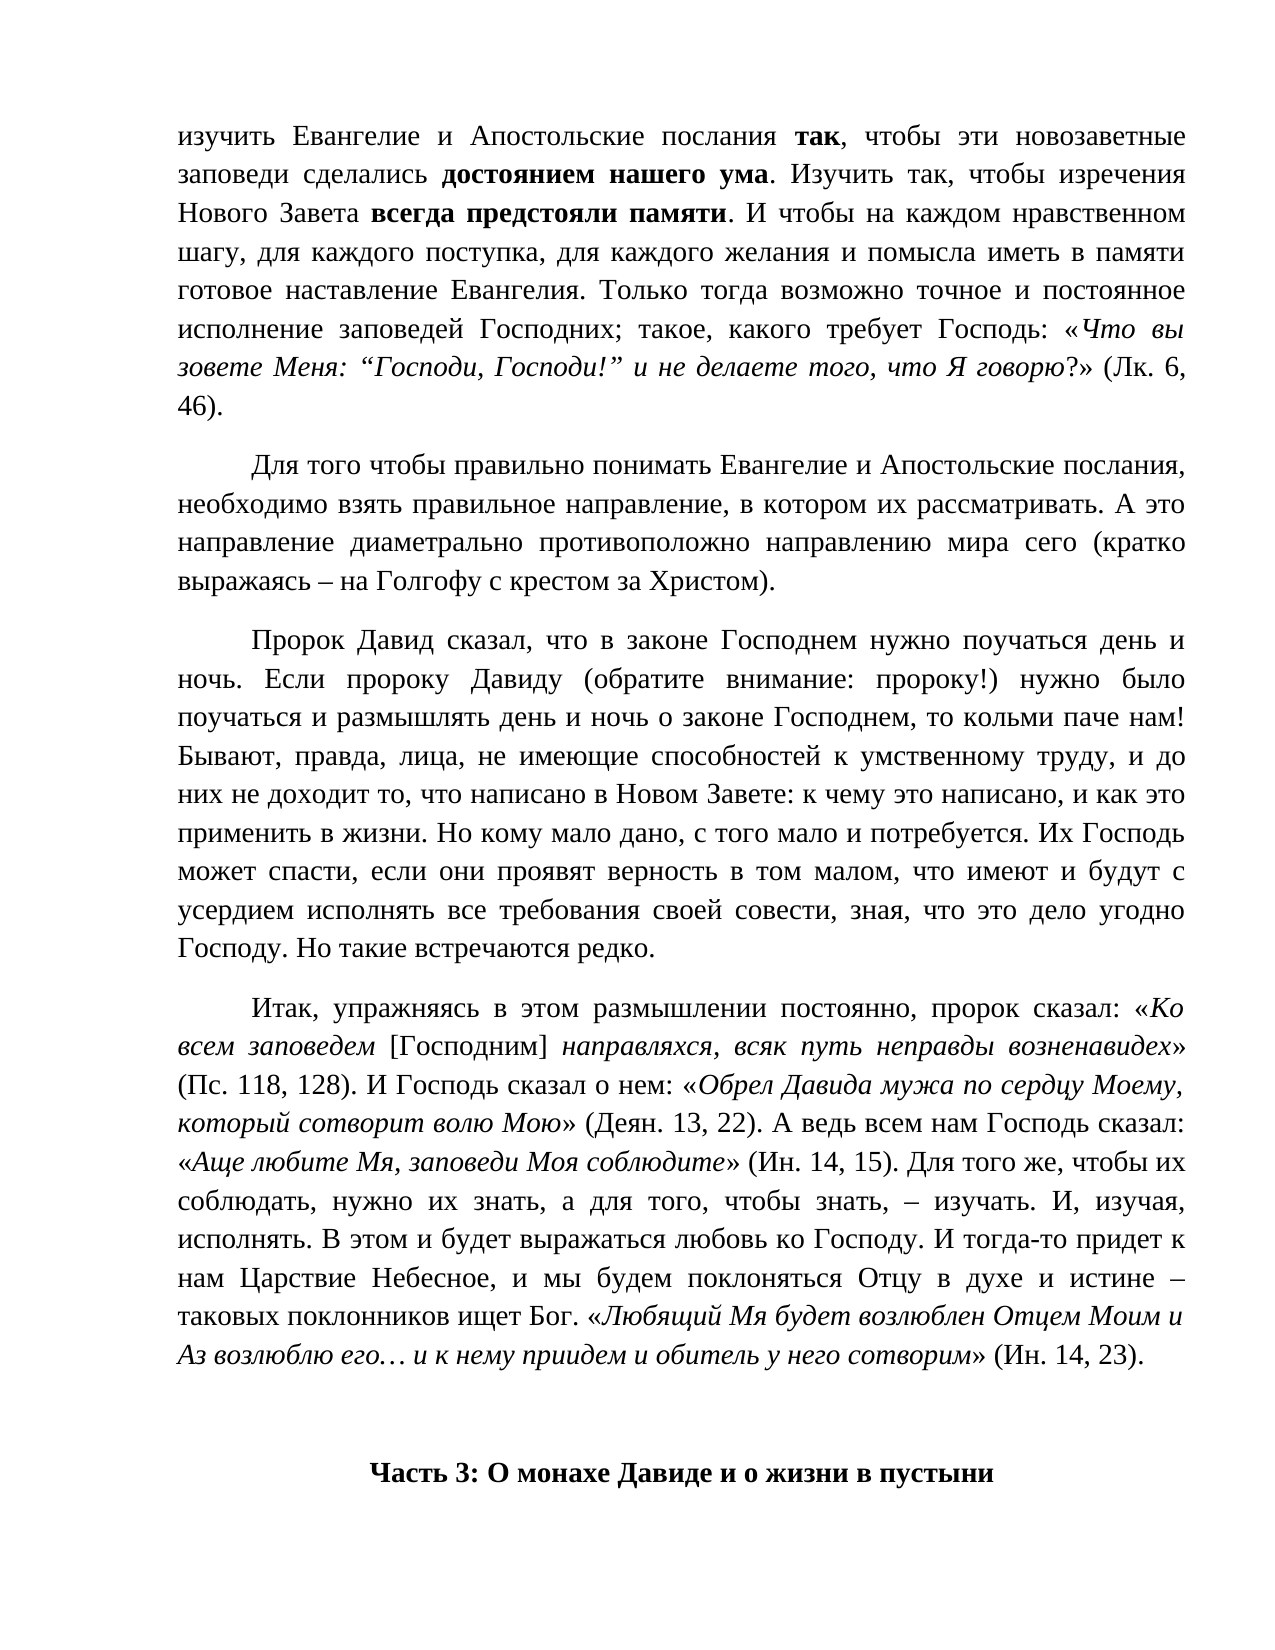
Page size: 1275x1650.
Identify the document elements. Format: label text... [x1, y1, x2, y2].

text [177, 118, 1186, 421]
text Часть 3: О монахе Давиде и о жизни в пустыни [177, 1456, 1186, 1489]
text Для того чтобы правильно понимать Евангелие и Апостольские послания, необходимо взять правильное направление, в котором их рассматривать. А это направление диаметрально противоположно направлению мира сего (кратко выражаясь – на Голгофу с крестом за Христом). [177, 447, 1186, 596]
text Пророк Давид сказал, что в законе Господнем нужно поучаться день и ночь. Если пророку Давиду (обратите внимание: пророку!) нужно было поучаться и размышлять день и ночь о законе Господнем, то кольми паче нам! Бывают, правда, лица, не имеющие способностей к умственному труду, и до них не доходит то, что написано в Новом Завете: к чему это написано, и как это применить в жизни. Но кому мало дано, с того мало и потребуется. Их Господь может спасти, если они проявят верность в том малом, что имеют и будут с усердием исполнять все требования своей совести, зная, что это дело угодно Господу. Но такие встречаются редко. [177, 622, 1186, 964]
text Итак, упражняясь в этом размышлении постоянно, пророк сказал: «Ко всем заповедем [Господним] направляхся, всяк путь неправды возненавидех» (Пс. 118, 128). И Господь сказал о нем: «Обрел Давида мужа по сердцу Моему, который сотворит волю Мою» (Деян. 13, 22). А ведь всем нам Господь сказал: «Аще любите Мя, заповеди Моя соблюдите» (Ин. 14, 15). Для того же, чтобы их соблюдать, нужно их знать, а для того, чтобы знать, – изучать. И, изучая, исполнять. В этом и будет выражаться любовь ко Господу. И тогда-то придет к нам Царствие Небесное, и мы будем поклоняться Отцу в духе и истине – таковых поклонников ищет Бог. «Любящий Мя будет возлюблен Отцем Моим и Аз возлюблю его… и к нему приидем и обитель у него сотворим» (Ин. 14, 23). [177, 990, 1186, 1370]
